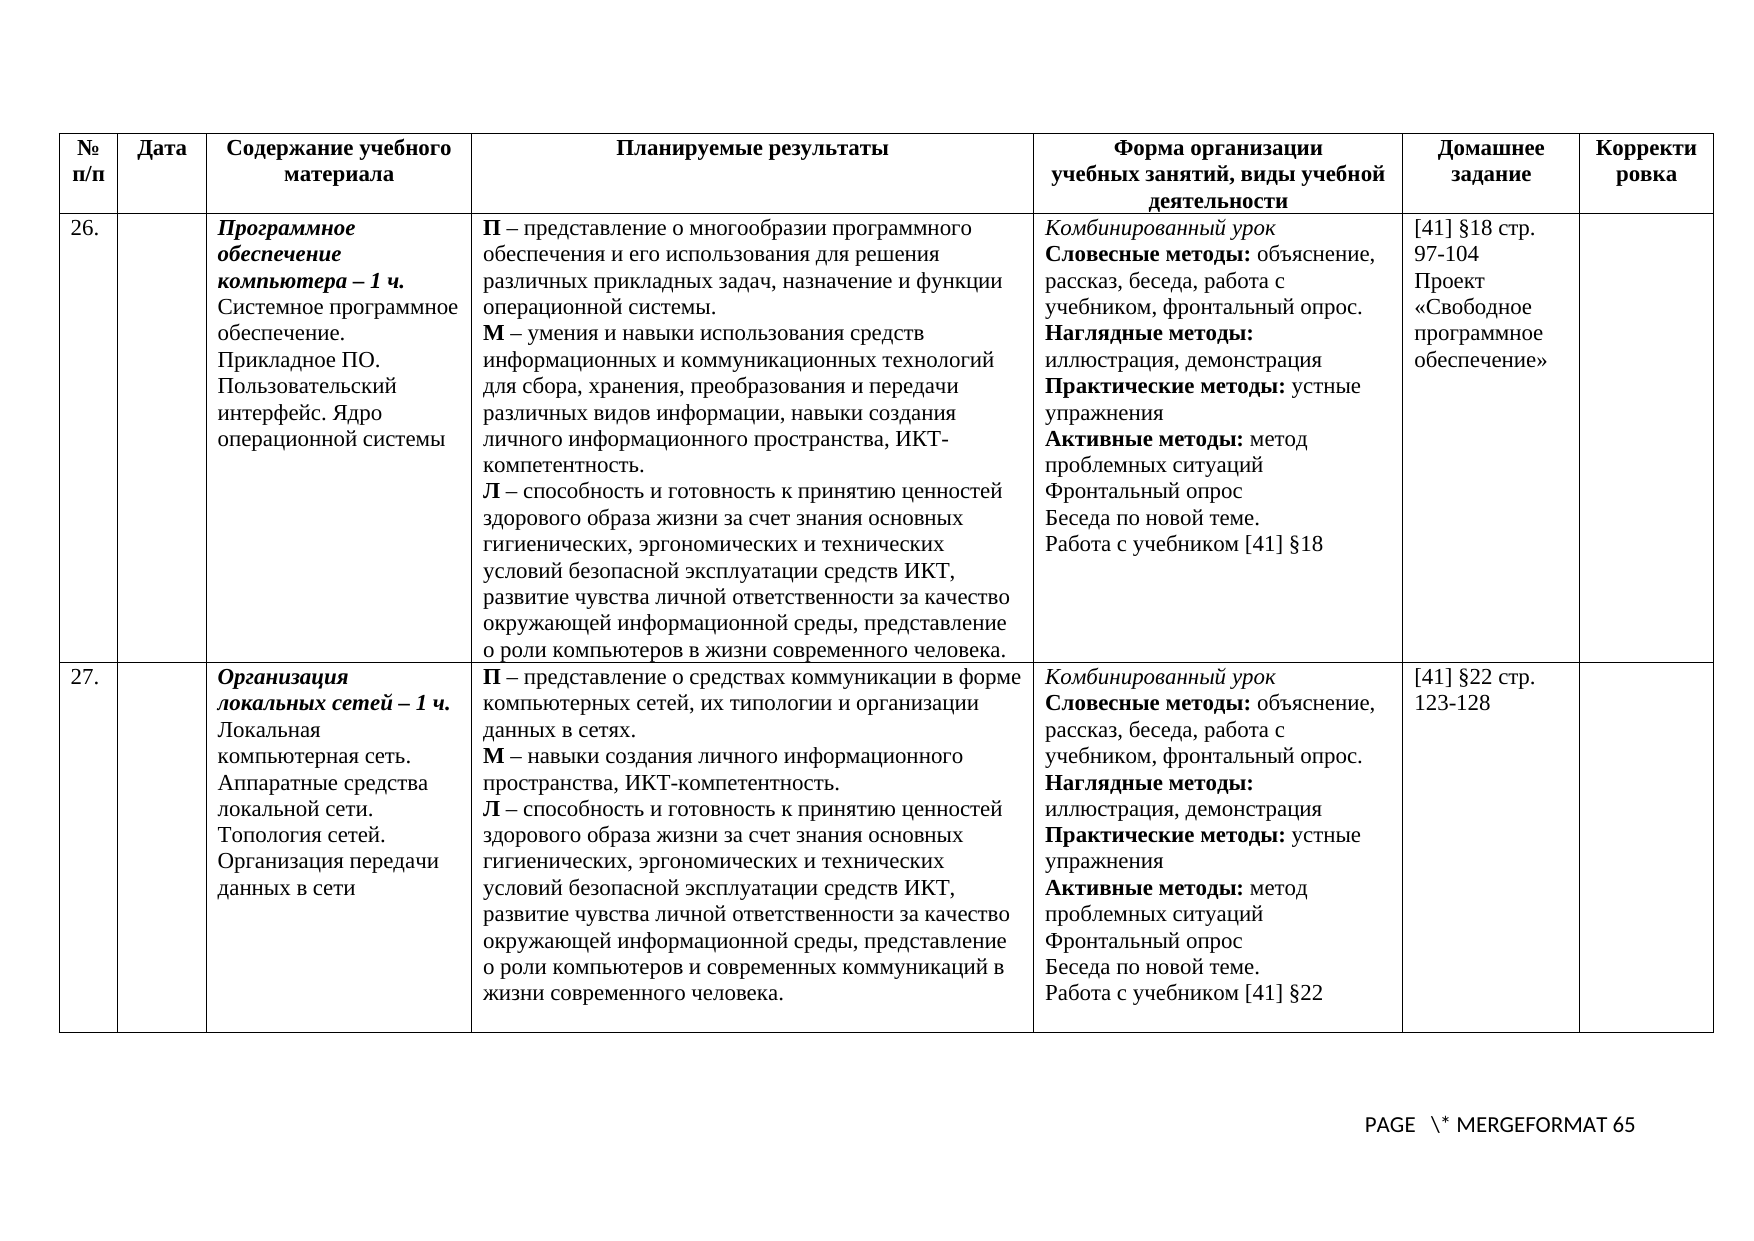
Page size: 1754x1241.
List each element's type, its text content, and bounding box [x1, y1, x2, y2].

table_cell [1580, 214, 1713, 662]
table_cell [1580, 663, 1713, 1032]
table_cell [118, 663, 206, 1032]
table_header Корректировка [1580, 134, 1713, 213]
table_cell Комбинированный урок Словесные методы: объяснение, рассказ, беседа, работа с учебником, фронтальный опрос. Наглядные методы: иллюстрация, демонстрация Практические методы: устные упражнения Активные методы: метод проблемных ситуаций Фронтальный опрос Беседа по новой теме. Работа с учебником [41] §18 [1034, 214, 1402, 662]
table_cell Комбинированный урок Словесные методы: объяснение, рассказ, беседа, работа с учебником, фронтальный опрос. Наглядные методы: иллюстрация, демонстрация Практические методы: устные упражнения Активные методы: метод проблемных ситуаций Фронтальный опрос Беседа по новой теме. Работа с учебником [41] §22 [1034, 663, 1402, 1032]
table_header Содержание учебного материала [207, 134, 471, 213]
table_header Дата [118, 134, 206, 213]
table_header Планируемые результаты [472, 134, 1033, 213]
table_cell Организация локальных сетей – 1 ч. Локальная компьютерная сеть. Аппаратные средства локальной сети. Топология сетей. Организация передачи данных в сети [207, 663, 471, 1032]
table_cell [60, 214, 117, 662]
table_cell П – представление о многообразии программного обеспечения и его использования для решения различных прикладных задач, назначение и функции операционной системы. М – умения и навыки использования средств информационных и коммуникационных технологий для сбора, хранения, преобразования и передачи различных видов информации, навыки создания личного информационного пространства, ИКТ-компетентность. Л – способность и готовность к принятию ценностей здорового образа жизни за счет знания основных гигиенических, эргономических и технических условий безопасной эксплуатации средств ИКТ, развитие чувства личной ответственности за качество окружающей информационной среды, представление о роли компьютеров в жизни современного человека. [472, 214, 1033, 662]
table_cell П – представление о средствах коммуникации в форме компьютерных сетей, их типологии и организации данных в сетях. М – навыки создания личного информационного пространства, ИКТ-компетентность. Л – способность и готовность к принятию ценностей здорового образа жизни за счет знания основных гигиенических, эргономических и технических условий безопасной эксплуатации средств ИКТ, развитие чувства личной ответственности за качество окружающей информационной среды, представление о роли компьютеров и современных коммуникаций в жизни современного человека. [472, 663, 1033, 1032]
table_header Домашнее задание [1403, 134, 1579, 213]
table_cell Программное обеспечение компьютера – 1 ч. Системное программное обеспечение. Прикладное ПО. Пользовательский интерфейс. Ядро операционной системы [207, 214, 471, 662]
table_cell [41] §18 стр. 97-104 Проект «Свободное программное обеспечение» [1403, 214, 1579, 662]
table_cell [118, 214, 206, 662]
table_cell [60, 663, 117, 1032]
table_header Форма организации учебных занятий, виды учебной деятельности [1034, 134, 1402, 213]
table_header № п/п [60, 134, 117, 213]
table_cell [41] §22 стр. 123-128 [1403, 663, 1579, 1032]
